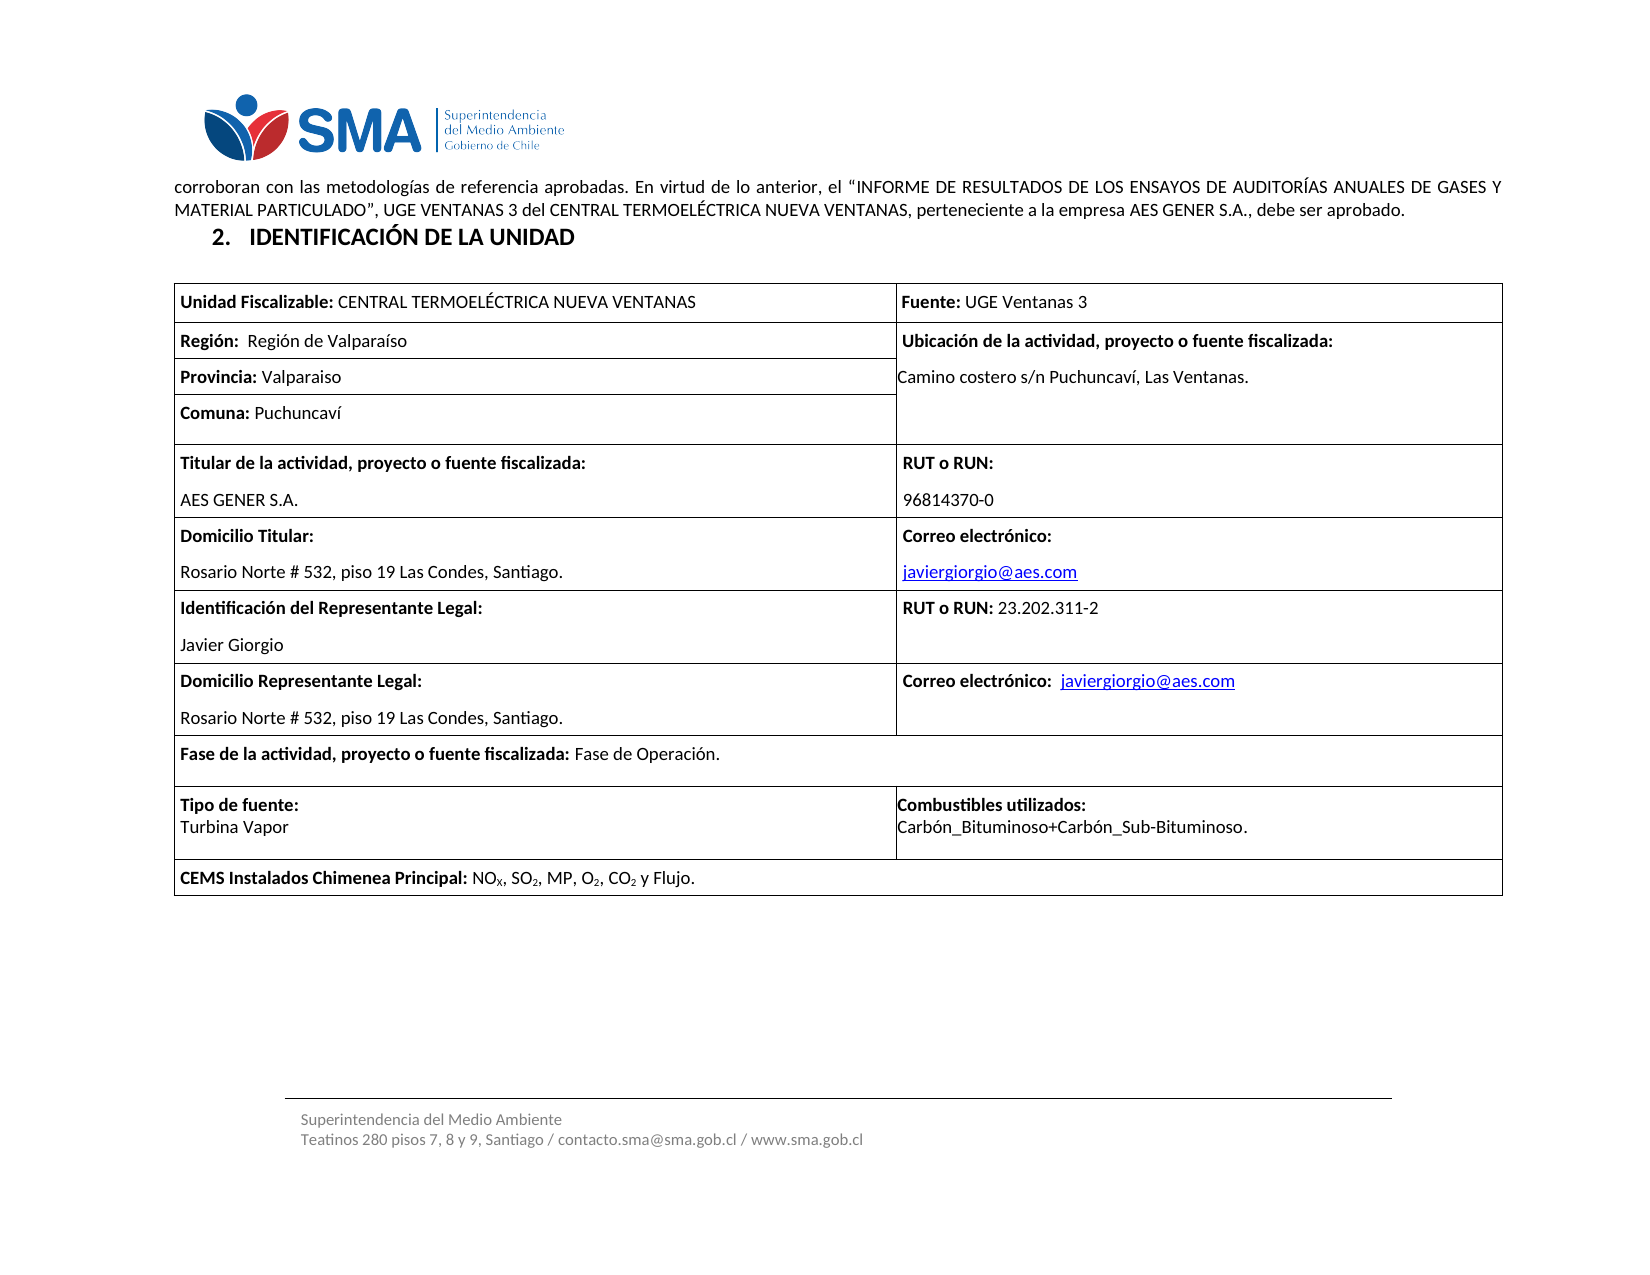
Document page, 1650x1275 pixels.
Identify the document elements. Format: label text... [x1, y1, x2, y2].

table_cell Tipo de fuente: Turbina Vapor [175, 787, 896, 859]
table_cell Ubicación de la actividad, proyecto o fuente fiscalizada: Camino costero s/n Puchuncaví, Las Ventanas. [897, 323, 1502, 444]
table_cell Identificación del Representante Legal: Javier Giorgio [175, 591, 896, 662]
table_cell RUT o RUN: 23.202.311-2 [897, 591, 1502, 662]
picture [174, 73, 584, 176]
table_header Unidad Fiscalizable: CENTRAL TERMOELÉCTRICA NUEVA VENTANAS [175, 284, 896, 322]
table_cell Fase de la actividad, proyecto o fuente fiscalizada: Fase de Operación. [175, 736, 1502, 786]
table_cell Correo electrónico: javiergiorgio@aes.com [897, 664, 1502, 735]
table_header Fuente: UGE Ventanas 3 [897, 284, 1502, 322]
table_cell Comuna: Puchuncaví [175, 395, 896, 444]
table_cell Correo electrónico: javiergiorgio@aes.com [897, 518, 1502, 590]
table_cell CEMS Instalados Chimenea Principal: NOX, SO2, MP, O2, CO2 y Flujo. [175, 860, 1502, 895]
table_cell Combustibles utilizados: Carbón_Bituminoso+Carbón_Sub-Bituminoso. [897, 787, 1502, 859]
table_cell Provincia: Valparaiso [175, 359, 896, 394]
table_cell Domicilio Titular: Rosario Norte # 532, piso 19 Las Condes, Santiago. [175, 518, 896, 590]
table_cell RUT o RUN: 96814370-0 [897, 445, 1502, 517]
table_cell Domicilio Representante Legal: Rosario Norte # 532, piso 19 Las Condes, Santiago. [175, 664, 896, 735]
table_cell Titular de la actividad, proyecto o fuente fiscalizada: AES GENER S.A. [175, 445, 896, 517]
table_cell Región: Región de Valparaíso [175, 323, 896, 358]
subtitle IDENTIFICACIÓN DE LA UNIDAD [212, 221, 1502, 252]
